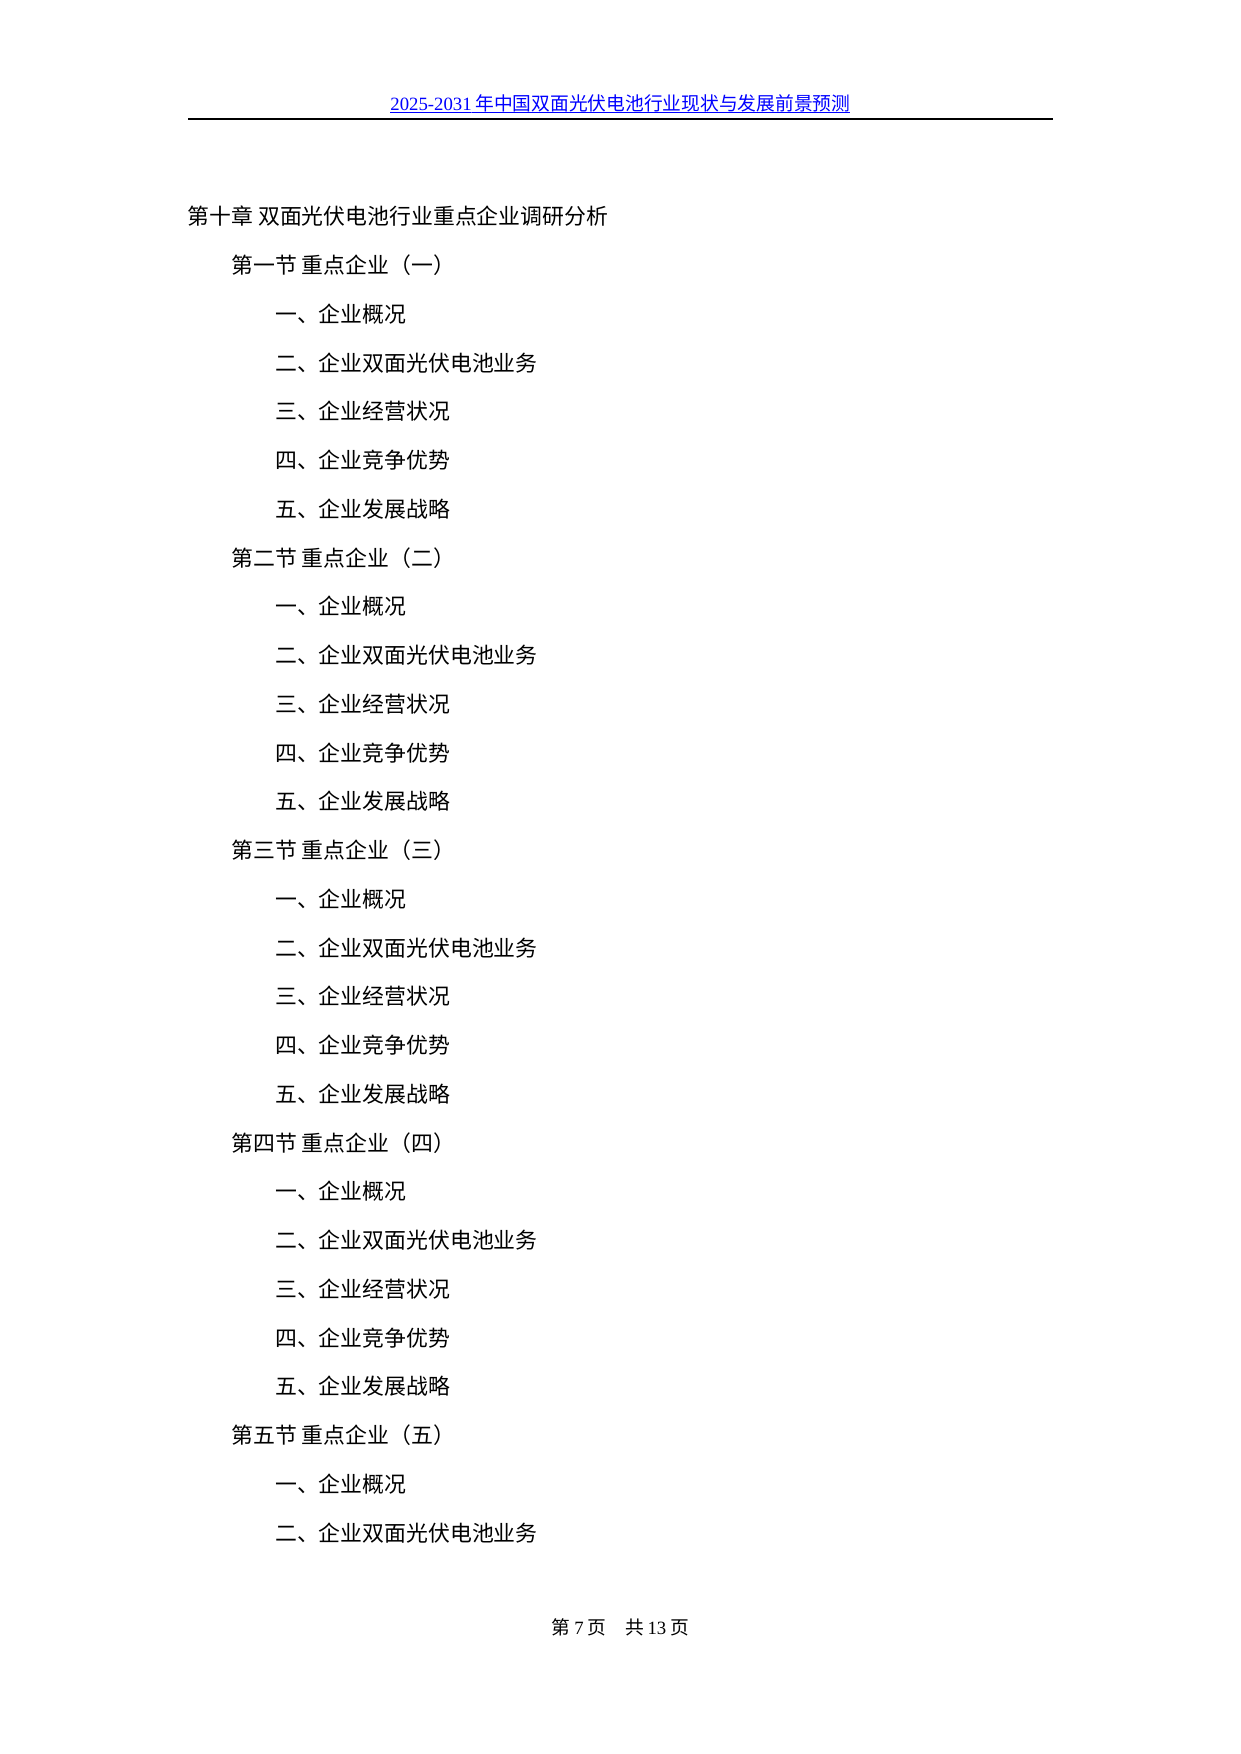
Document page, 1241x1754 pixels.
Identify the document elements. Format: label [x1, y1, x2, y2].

text [187, 150, 1053, 1548]
